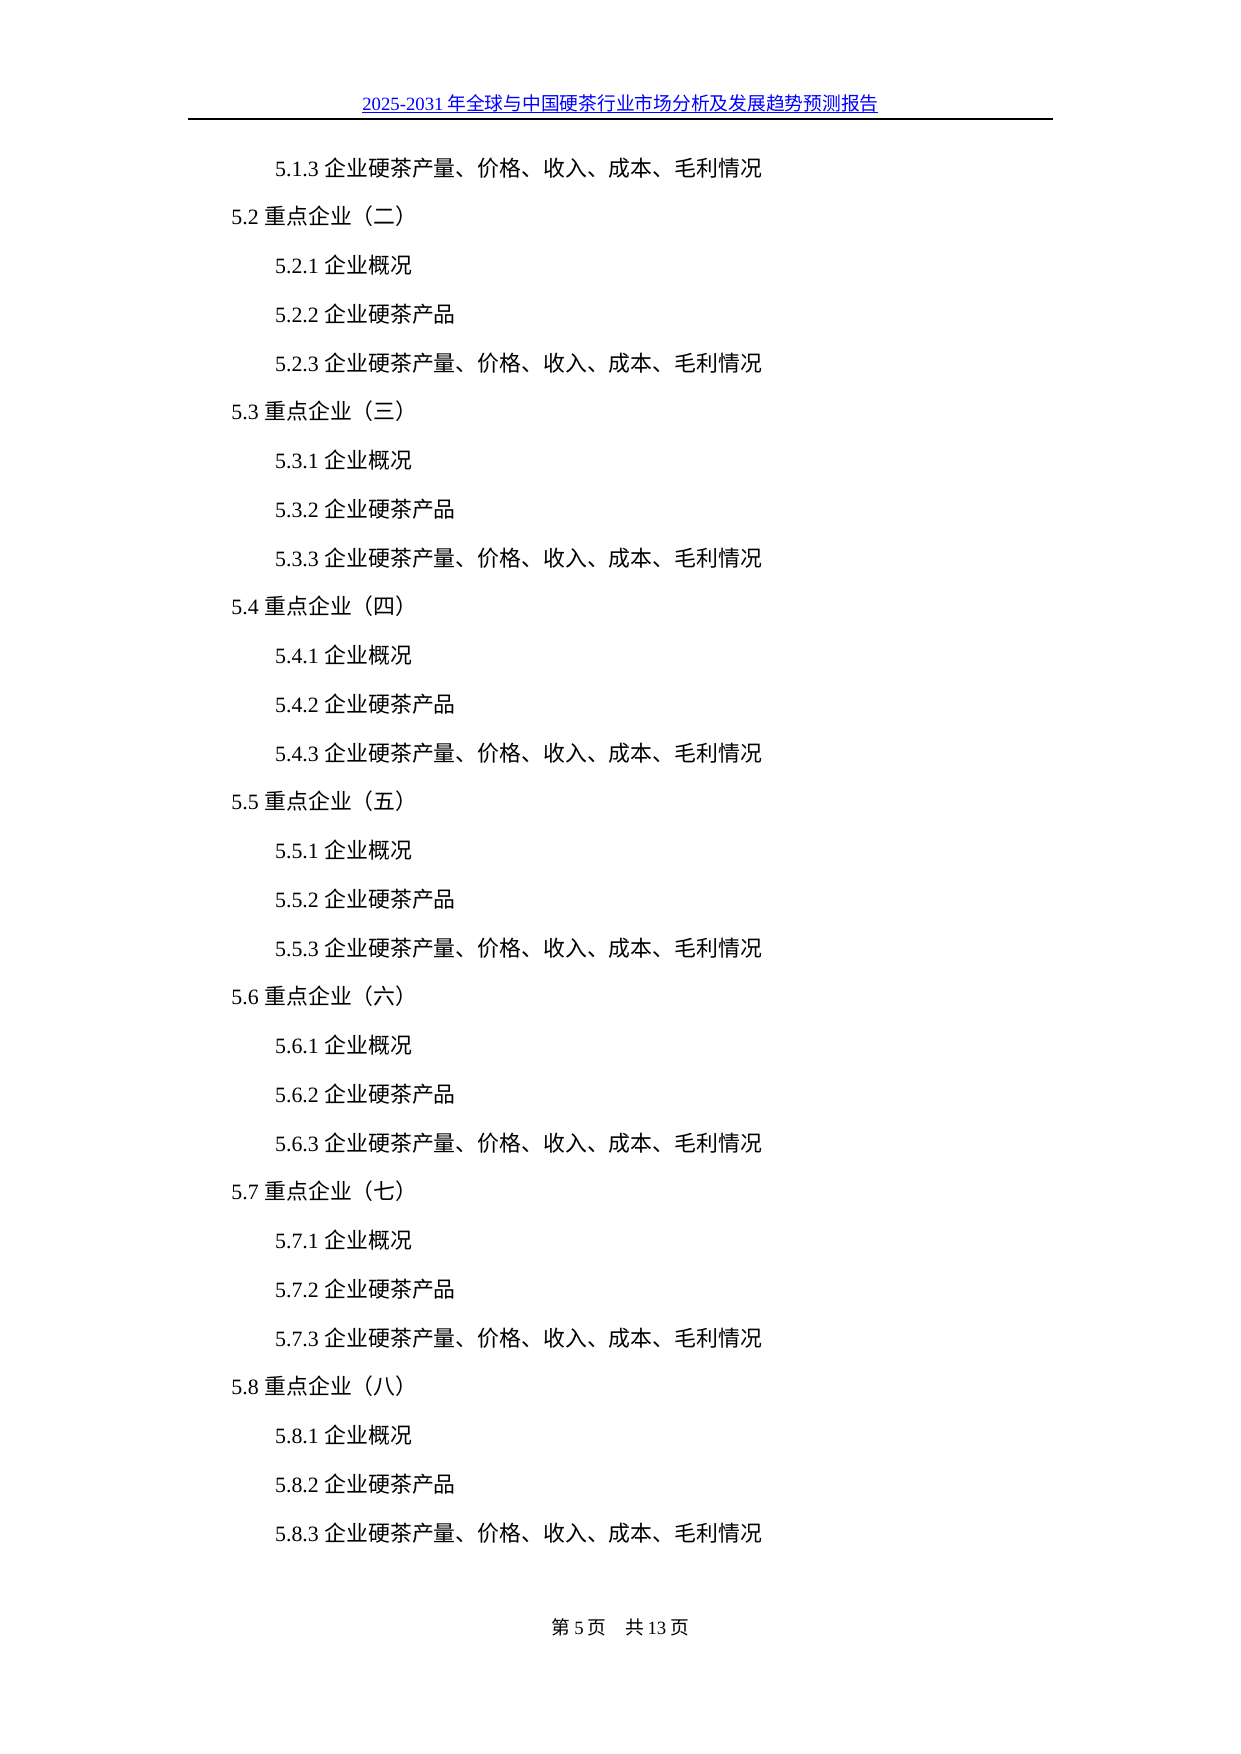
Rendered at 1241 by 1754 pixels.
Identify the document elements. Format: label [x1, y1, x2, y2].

text [187, 150, 1053, 1548]
